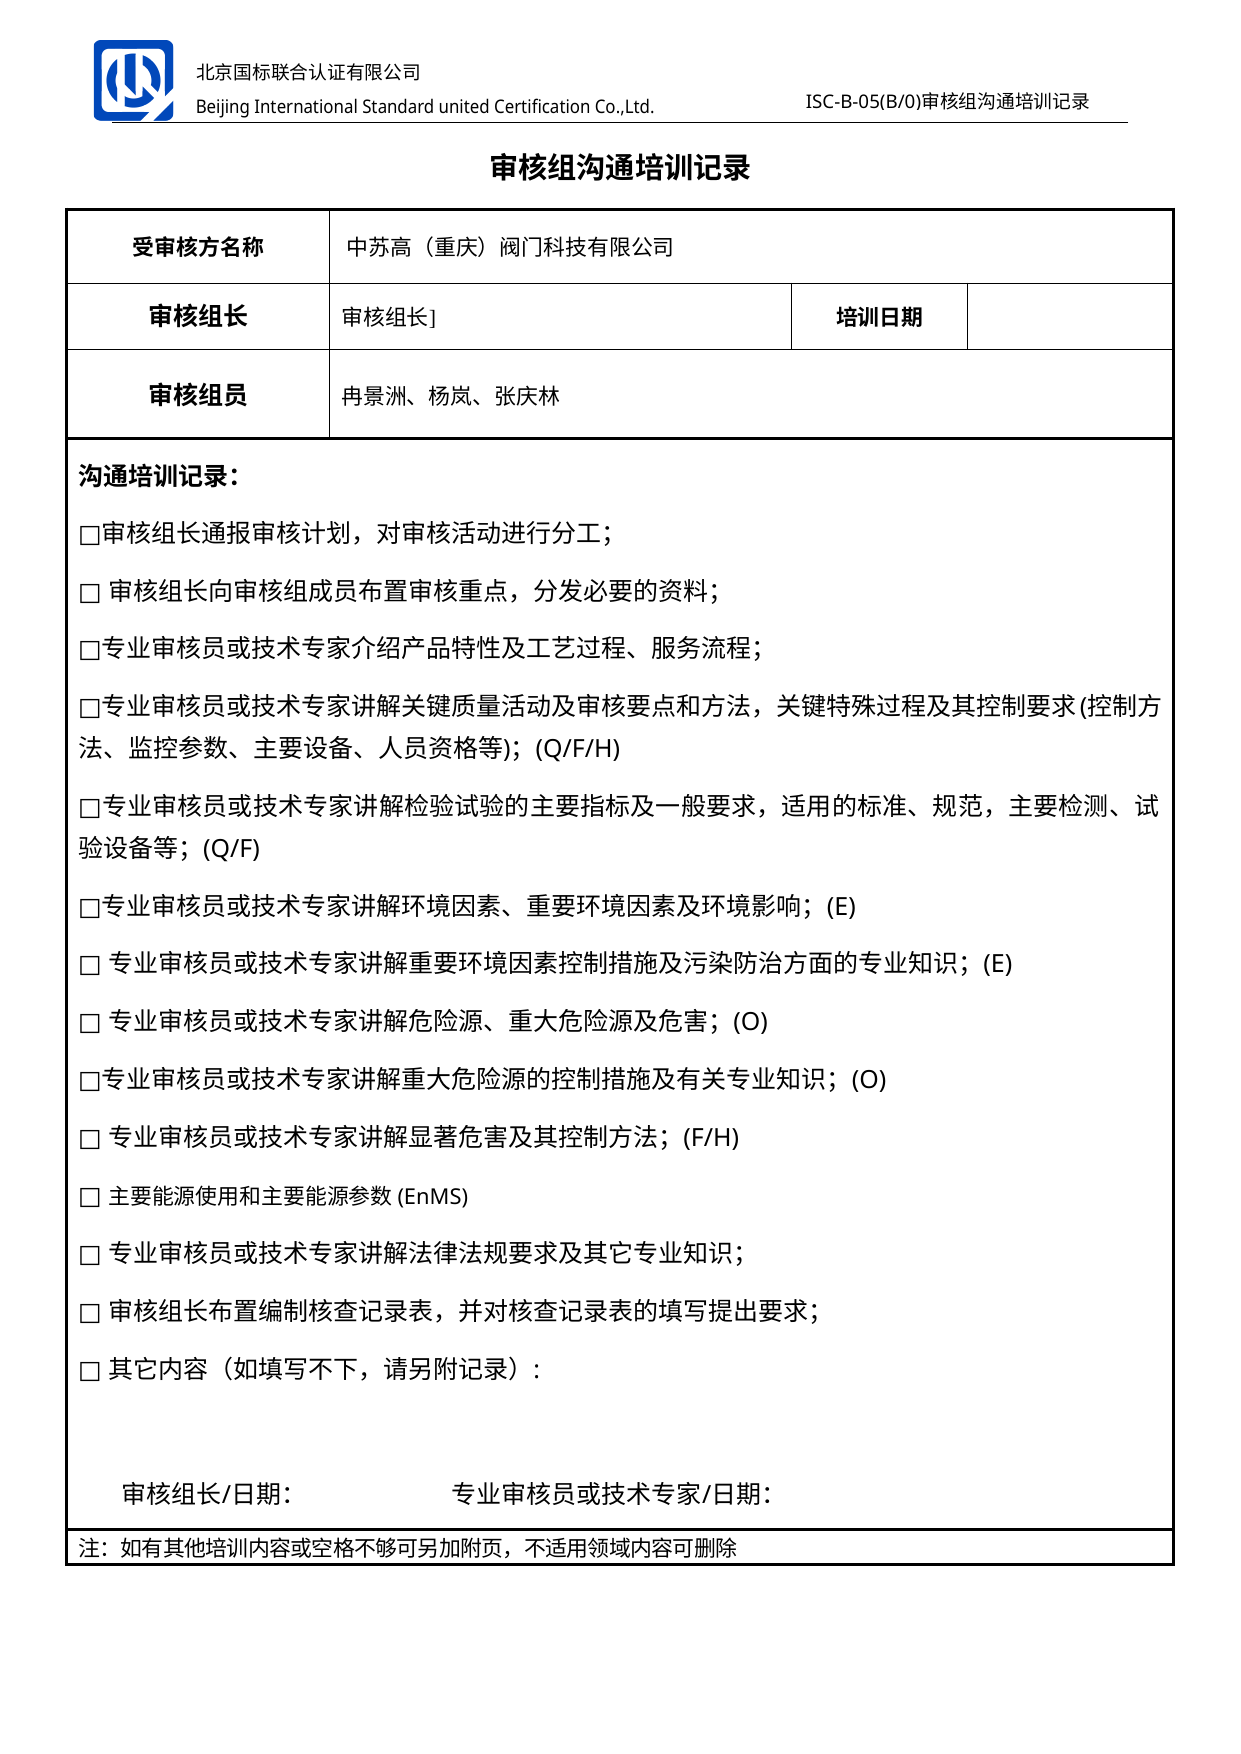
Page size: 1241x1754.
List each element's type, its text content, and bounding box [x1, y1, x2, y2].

table_header 受审核方名称 [68, 211, 329, 282]
text 审核组沟通培训记录 [112, 144, 1128, 186]
table_header 中苏高（重庆）阀门科技有限公司 [330, 211, 1172, 282]
picture [93, 40, 174, 121]
table_cell 审核组长] [330, 284, 791, 349]
table_cell 冉景洲、杨岚、张庆林 [330, 350, 1172, 437]
table_cell 沟通培训记录： □审核组长通报审核计划，对审核活动进行分工； □ 审核组长向审核组成员布置审核重点，分发必要的资料； □专业审核员或技术专家介绍产品特性及工艺过程、服务流程； □专业审核员或技术专家讲解关键质量活动及审核要点和方法，关键特殊过程及其控制要求(控制方法、监控参数、主要设备、人员资格等)；(Q/F/H) □专业审核员或技术专家讲解检验试验的主要指标及一般要求，适用的标准、规范，主要检测、试验设备等；(Q/F) □专业审核员或技术专家讲解环境因素、重要环境因素及环境影响；(E) □ 专业审核员或技术专家讲解重要环境因素控制措施及污染防治方面的专业知识；(E) □ 专业审核员或技术专家讲解危险源、重大危险源及危害；(O) □专业审核员或技术专家讲解重大危险源的控制措施及有关专业知识；(O) □ 专业审核员或技术专家讲解显著危害及其控制方法；(F/H) □ 主要能源使用和主要能源参数 (EnMS) □ 专业审核员或技术专家讲解法律法规要求及其它专业知识； □ 审核组长布置编制核查记录表，并对核查记录表的填写提出要求； □ 其它内容（如填写不下，请另附记录）: 审核组长/日期： 专业审核员或技术专家/日期： [68, 440, 1172, 1528]
table_cell 注：如有其他培训内容或空格不够可另加附页，不适用领域内容可删除 [68, 1531, 1172, 1563]
table_cell [968, 284, 1172, 349]
table_cell 审核组长 [68, 284, 329, 349]
table_cell 审核组员 [68, 350, 329, 437]
table_cell 培训日期 [792, 284, 967, 349]
